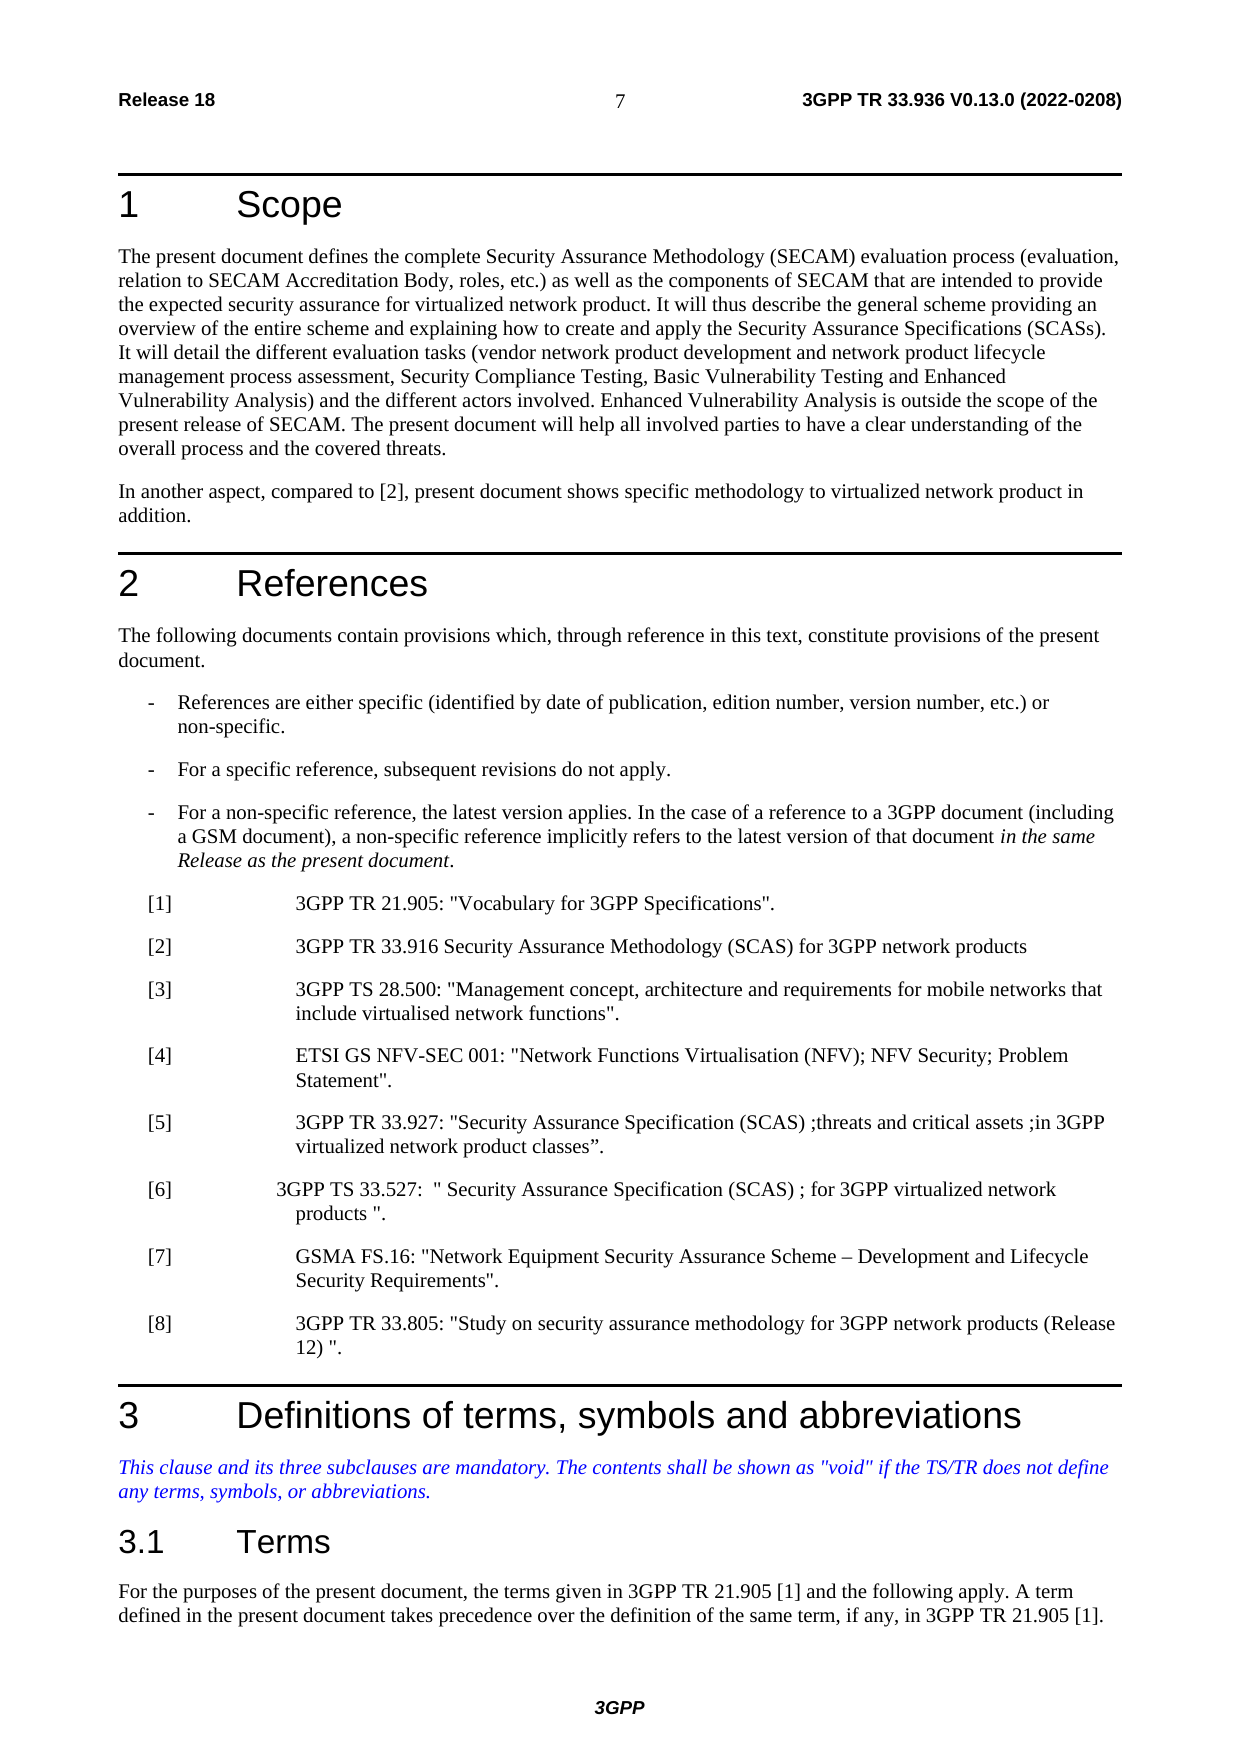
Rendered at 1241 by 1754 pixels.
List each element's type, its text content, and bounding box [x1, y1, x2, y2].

subtitle 3 Definitions of terms, symbols and abbreviations [118, 1387, 1122, 1437]
subtitle 1 Scope [118, 176, 1122, 225]
text [2] 3GPP TR 33.916 Security Assurance Methodology (SCAS) for 3GPP network products [148, 934, 1122, 958]
subtitle 2 References [118, 555, 1122, 605]
text - For a specific reference, subsequent revisions do not apply. [148, 757, 1122, 781]
text [1] 3GPP TR 21.905: "Vocabulary for 3GPP Specifications". [148, 891, 1122, 915]
text The following documents contain provisions which, through reference in this text, constitute provisions of the present document. [118, 623, 1122, 672]
text - For a non-specific reference, the latest version applies. In the case of a reference to a 3GPP document (including a GSM document), a non-specific reference implicitly refers to the latest version of that document in the same Release as the present document. [148, 800, 1122, 872]
text The present document defines the complete Security Assurance Methodology (SECAM) evaluation process (evaluation, relation to SECAM Accreditation Body, roles, etc.) as well as the components of SECAM that are intended to provide the expected security assurance for virtualized network product. It will thus describe the general scheme providing an overview of the entire scheme and explaining how to create and apply the Security Assurance Specifications (SCASs). It will detail the different evaluation tasks (vendor network product development and network product lifecycle management process assessment, Security Compliance Testing, Basic Vulnerability Testing and Enhanced Vulnerability Analysis) and the different actors involved. Enhanced Vulnerability Analysis is outside the scope of the present release of SECAM. The present document will help all involved parties to have a clear understanding of the overall process and the covered threats. [118, 244, 1122, 460]
text In another aspect, compared to [2], present document shows specific methodology to virtualized network product in addition. [118, 479, 1122, 527]
text This clause and its three subclauses are mandatory. The contents shall be shown as "void" if the TS/TR does not define any terms, symbols, or abbreviations. [118, 1455, 1122, 1503]
text - References are either specific (identified by date of publication, edition number, version number, etc.) or non-specific. [148, 690, 1122, 738]
text For the purposes of the present document, the terms given in 3GPP TR 21.905 [1] and the following apply. A term defined in the present document takes precedence over the definition of the same term, if any, in 3GPP TR 21.905 [1]. [118, 1579, 1122, 1627]
subtitle 3.1 Terms [118, 1522, 1122, 1561]
